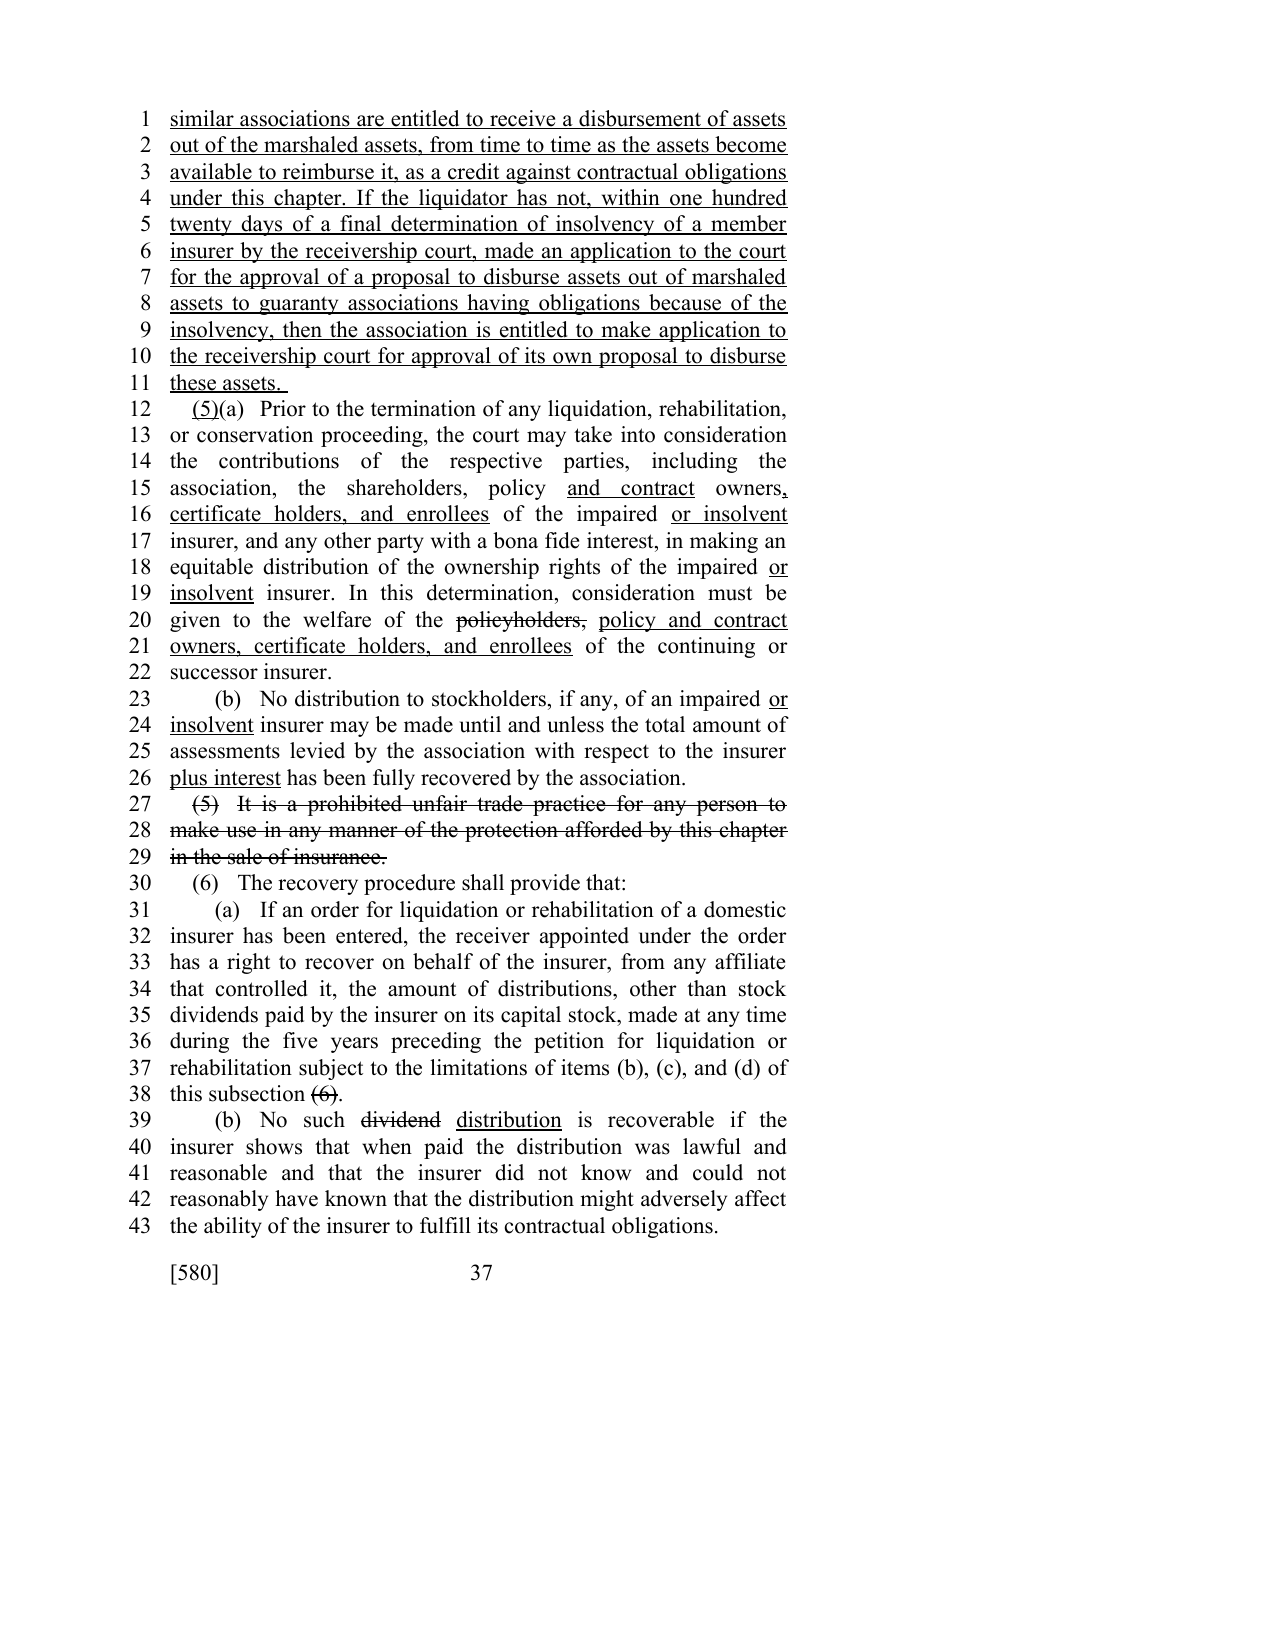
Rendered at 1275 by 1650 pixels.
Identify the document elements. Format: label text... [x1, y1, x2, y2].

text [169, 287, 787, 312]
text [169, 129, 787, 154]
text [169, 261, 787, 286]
text (5)(a) Prior to the termination of any liquidation, rehabilitation, or conservation proceeding, the court may take into consideration the contributions of the respective parties, including the association, the shareholders, policy and contract owners, certificate holders, and enrollees of the impaired or insolvent insurer, and any other party with a bona fide interest, in making an equitable distribution of the ownership rights of the impaired or insolvent insurer. In this determination, consideration must be given to the welfare of the policyholders, policy and contract owners, certificate holders, and enrollees of the continuing or successor insurer. [169, 395, 787, 685]
text (5) It is a prohibited unfair trade practice for any person to make use in any manner of the protection afforded by this chapter in the sale of insurance. [169, 790, 787, 831]
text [169, 366, 787, 395]
text (a) If an order for liquidation or rehabilitation of a domestic insurer has been entered, the receiver appointed under the order has a right to recover on behalf of the insurer, from any affiliate that controlled it, the amount of distributions, other than stock dividends paid by the insurer on its capital stock, made at any time during the five years preceding the petition for liquidation or rehabilitation subject to the limitations of items (b), (c), and (d) of this subsection (6). [169, 896, 787, 1106]
text (5) It is a prohibited unfair trade practice for any person to make use in any manner of the protection afforded by this chapter in the sale of insurance. [169, 832, 787, 869]
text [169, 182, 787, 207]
text (6) The recovery procedure shall provide that: [169, 869, 787, 896]
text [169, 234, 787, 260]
text (b) No distribution to stockholders, if any, of an impaired or insolvent insurer may be made until and unless the total amount of assessments levied by the association with respect to the insurer plus interest has been fully recovered by the association. [169, 685, 787, 790]
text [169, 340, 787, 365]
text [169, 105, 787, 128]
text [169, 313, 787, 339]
text (b) No such dividend distribution is recoverable if the insurer shows that when paid the distribution was lawful and reasonable and that the insurer did not know and could not reasonably have known that the distribution might adversely affect the ability of the insurer to fulfill its contractual obligations. [169, 1106, 787, 1238]
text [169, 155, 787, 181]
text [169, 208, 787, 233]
